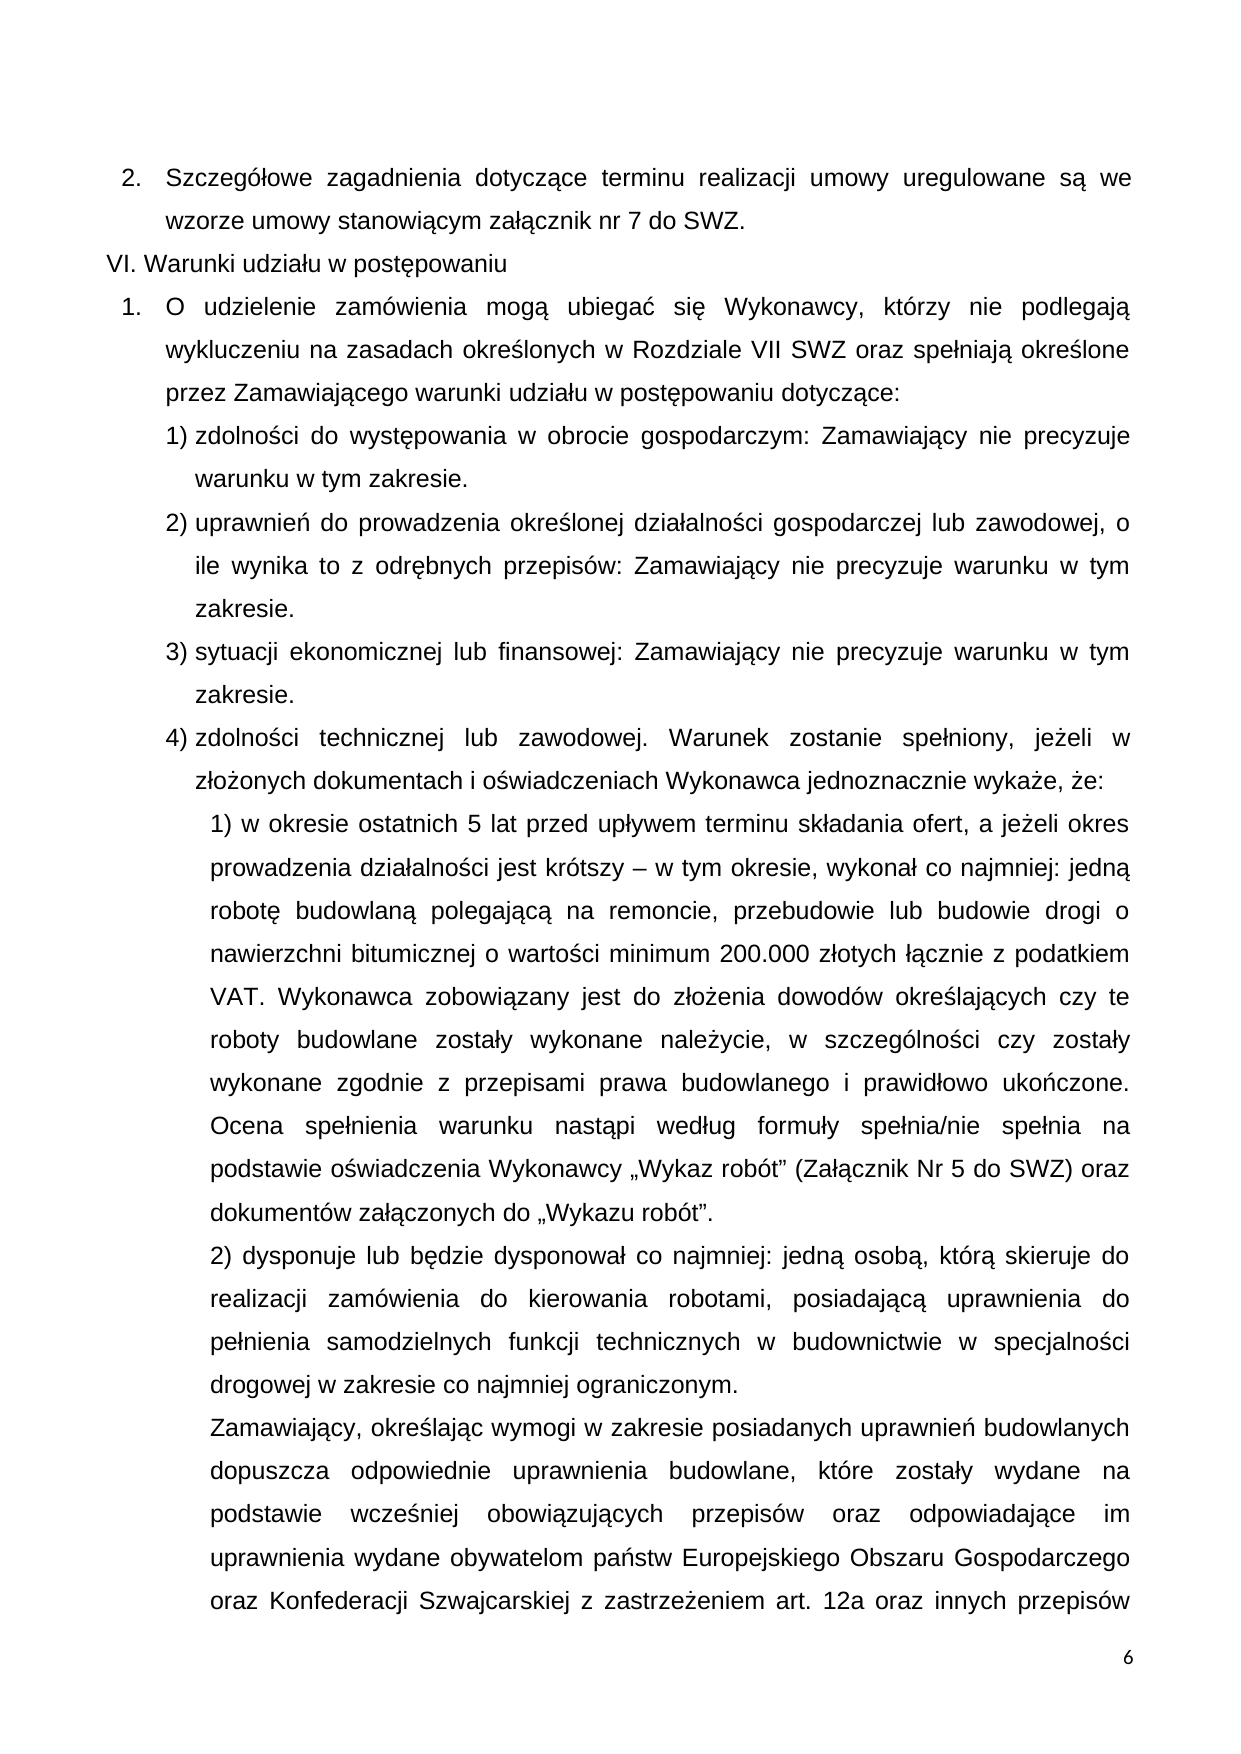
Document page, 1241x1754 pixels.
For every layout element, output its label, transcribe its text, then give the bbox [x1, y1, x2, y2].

list uprawnień do prowadzenia określonej działalności gospodarczej lub zawodowej, o ile wynika to z odrębnych przepisów: Zamawiający nie precyzuje warunku w tym zakresie. [165, 507, 1131, 622]
text 1) w okresie ostatnich 5 lat przed upływem terminu składania ofert, a jeżeli okres prowadzenia działalności jest krótszy – w tym okresie, wykonał co najmniej: jedną robotę budowlaną polegającą na remoncie, przebudowie lub budowie drogi o nawierzchni bitumicznej o wartości minimum 200.000 złotych łącznie z podatkiem VAT. Wykonawca zobowiązany jest do złożenia dowodów określających czy te roboty budowlane zostały wykonane należycie, w szczególności czy zostały wykonane zgodnie z przepisami prawa budowlanego i prawidłowo ukończone. Ocena spełnienia warunku nastąpi według formuły spełnia/nie spełnia na podstawie oświadczenia Wykonawcy „Wykaz robót” (Załącznik Nr 5 do SWZ) oraz dokumentów załączonych do „Wykazu robót”. [210, 809, 1131, 1226]
list sytuacji ekonomicznej lub finansowej: Zamawiający nie precyzuje warunku w tym zakresie. [165, 637, 1131, 709]
list Szczegółowe zagadnienia dotyczące terminu realizacji umowy uregulowane są we wzorze umowy stanowiącym załącznik nr 7 do SWZ. [121, 162, 1133, 234]
list O udzielenie zamówienia mogą ubiegać się Wykonawcy, którzy nie podlegają wykluczeniu na zasadach określonych w Rozdziale VII SWZ oraz spełniają określone przez Zamawiającego warunki udziału w postępowaniu dotyczące: [121, 292, 1131, 407]
list zdolności technicznej lub zawodowej. Warunek zostanie spełniony, jeżeli w złożonych dokumentach i oświadczeniach Wykonawca jednoznacznie wykaże, że: [165, 723, 1131, 795]
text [210, 1413, 1131, 1614]
text 2) dysponuje lub będzie dysponował co najmniej: jedną osobą, którą skieruje do realizacji zamówienia do kierowania robotami, posiadającą uprawnienia do pełnienia samodzielnych funkcji technicznych w budownictwie w specjalności drogowej w zakresie co najmniej ograniczonym. [210, 1241, 1131, 1399]
text VI. Warunki udziału w postępowaniu [106, 249, 1133, 277]
list zdolności do występowania w obrocie gospodarczym: Zamawiający nie precyzuje warunku w tym zakresie. [165, 421, 1131, 493]
